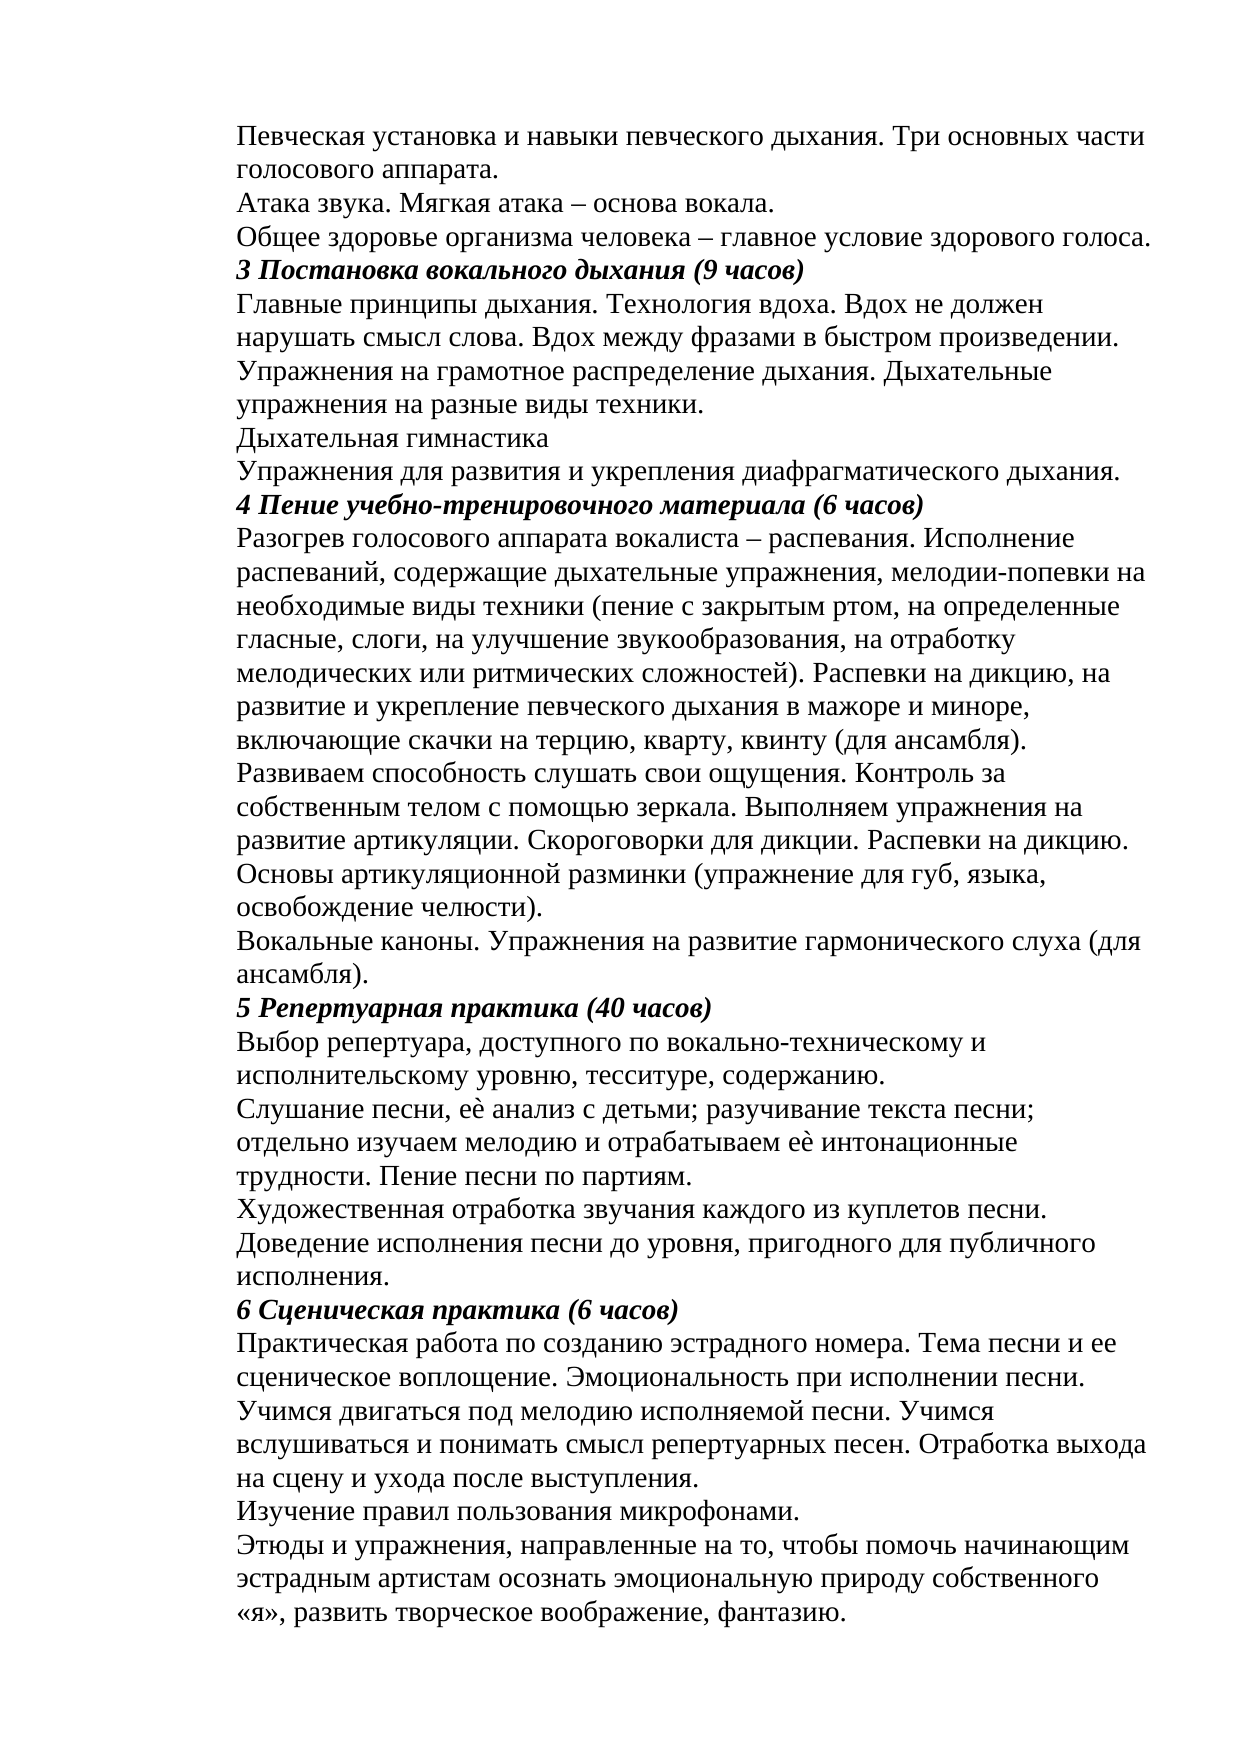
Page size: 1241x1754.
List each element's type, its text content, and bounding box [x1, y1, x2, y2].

list 6 Сценическая практика (6 часов) [236, 1292, 1152, 1326]
list Упражнения на грамотное распределение дыхания. Дыхательные упражнения на разные виды техники. [236, 353, 1152, 420]
list Упражнения для развития и укрепления диафрагматического дыхания. [236, 453, 1152, 487]
list Выбор репертуара, доступного по вокально-техническому и исполнительскому уровню, тесситуре, содержанию. [236, 1024, 1152, 1091]
list Дыхательная гимнастика [236, 420, 1152, 453]
list 5 Репертуарная практика (40 часов) [236, 990, 1152, 1024]
list Певческая установка и навыки певческого дыхания. Три основных части голосового аппарата. [236, 118, 1152, 185]
list Общее здоровье организма человека – главное условие здорового голоса. [236, 219, 1152, 252]
list Развиваем способность слушать свои ощущения. Контроль за собственным телом с помощью зеркала. Выполняем упражнения на развитие артикуляции. Скороговорки для дикции. Распевки на дикцию. Основы артикуляционной разминки (упражнение для губ, языка, освобождение челюсти). [236, 755, 1152, 923]
list Этюды и упражнения, направленные на то, чтобы помочь начинающим эстрадным артистам осознать эмоциональную природу собственного «я», развить творческое воображение, фантазию. [236, 1527, 1152, 1627]
list Слушание песни, еѐ анализ с детьми; разучивание текста песни; отдельно изучаем мелодию и отрабатываем еѐ интонационные трудности. Пение песни по партиям. [236, 1091, 1152, 1191]
list Практическая работа по созданию эстрадного номера. Тема песни и ее сценическое воплощение. Эмоциональность при исполнении песни. Учимся двигаться под мелодию исполняемой песни. Учимся вслушиваться и понимать смысл репертуарных песен. Отработка выхода на сцену и ухода после выступления. [236, 1326, 1152, 1493]
list Художественная отработка звучания каждого из куплетов песни. Доведение исполнения песни до уровня, пригодного для публичного исполнения. [236, 1191, 1152, 1292]
list Атака звука. Мягкая атака – основа вокала. [236, 185, 1152, 219]
list Изучение правил пользования микрофонами. [236, 1493, 1152, 1527]
list Вокальные каноны. Упражнения на развитие гармонического слуха (для ансамбля). [236, 923, 1152, 990]
list 4 Пение учебно-тренировочного материала (6 часов) [236, 487, 1152, 521]
list Разогрев голосового аппарата вокалиста – распевания. Исполнение распеваний, содержащие дыхательные упражнения, мелодии-попевки на необходимые виды техники (пение с закрытым ртом, на определенные гласные, слоги, на улучшение звукообразования, на отработку мелодических или ритмических сложностей). Распевки на дикцию, на развитие и укрепление певческого дыхания в мажоре и миноре, включающие скачки на терцию, кварту, квинту (для ансамбля). [236, 521, 1152, 755]
list Главные принципы дыхания. Технология вдоха. Вдох не должен нарушать смысл слова. Вдох между фразами в быстром произведении. [236, 286, 1152, 353]
list 3 Постановка вокального дыхания (9 часов) [236, 252, 1152, 286]
